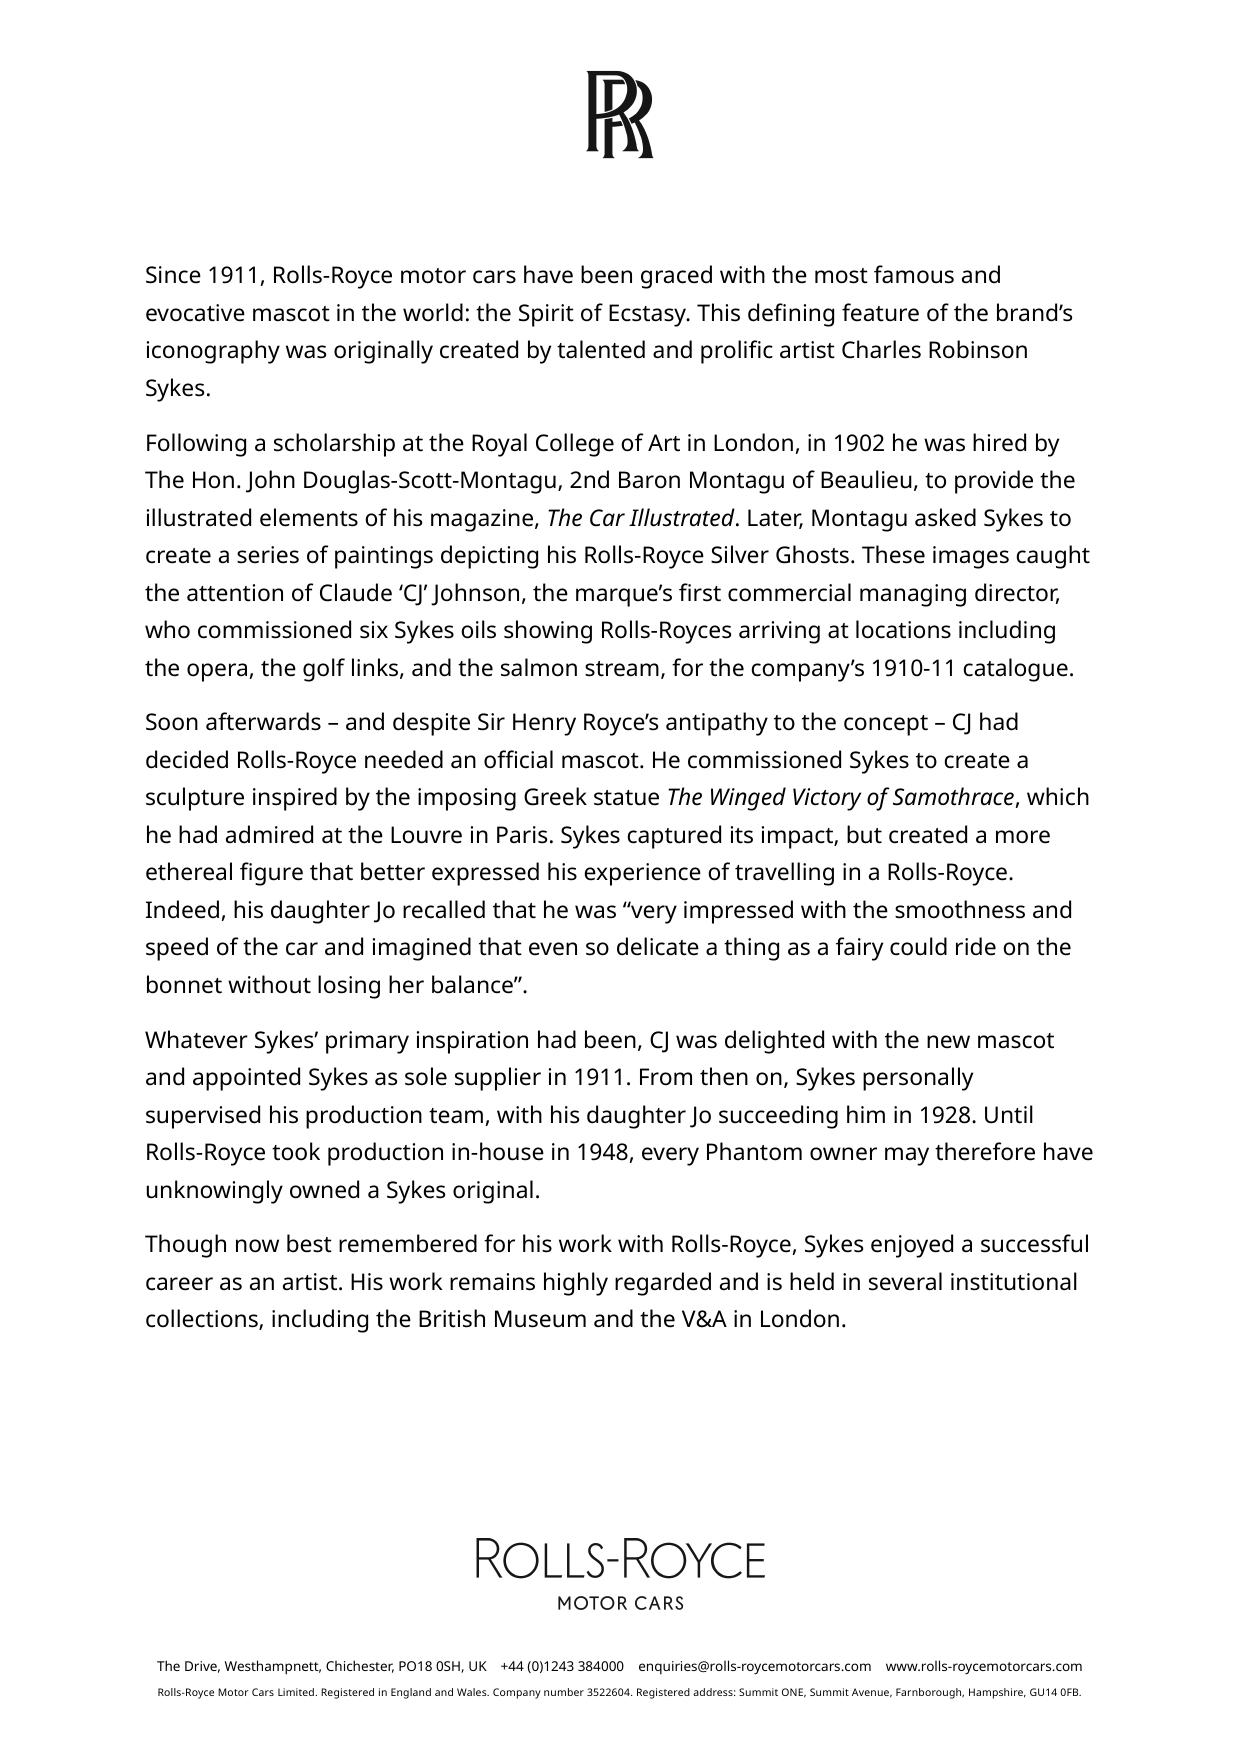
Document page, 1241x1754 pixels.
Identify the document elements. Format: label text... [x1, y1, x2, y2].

text Since 1911, Rolls-Royce motor cars have been graced with the most famous and evocative mascot in the world: the Spirit of Ecstasy. This defining feature of the brand’s iconography was originally created by talented and prolific artist Charles Robinson Sykes. [145, 254, 1096, 404]
text Whatever Sykes’ primary inspiration had been, CJ was delighted with the new mascot and appointed Sykes as sole supplier in 1911. From then on, Sykes personally supervised his production team, with his daughter Jo succeeding him in 1928. Until Rolls-Royce took production in-house in 1948, every Phantom owner may therefore have unknowingly owned a Sykes original. [145, 1018, 1096, 1206]
picture [586, 70, 654, 159]
text Following a scholarship at the Royal College of Art in London, in 1902 he was hired by The Hon. John Douglas-Scott-Montagu, 2nd Baron Montagu of Beaulieu, to provide the illustrated elements of his magazine, The Car Illustrated. Later, Montagu asked Sykes to create a series of paintings depicting his Rolls-Royce Silver Ghosts. These images caught the attention of Claude ‘CJ’ Johnson, the marque’s first commercial managing director, who commissioned six Sykes oils showing Rolls-Royces arriving at locations including the opera, the golf links, and the salmon stream, for the company’s 1910-11 catalogue. [145, 421, 1096, 684]
text Soon afterwards – and despite Sir Henry Royce’s antipathy to the concept – CJ had decided Rolls-Royce needed an official mascot. He commissioned Sykes to create a sculpture inspired by the imposing Greek statue The Winged Victory of Samothrace, which he had admired at the Louvre in Paris. Sykes captured its impact, but created a more ethereal figure that better expressed his experience of travelling in a Rolls-Royce. Indeed, his daughter Jo recalled that he was “very impressed with the smoothness and speed of the car and imagined that even so delicate a thing as a fairy could ride on the bonnet without losing her balance”. [145, 701, 1096, 1001]
text Though now best remembered for his work with Rolls-Royce, Sykes enjoyed a successful career as an artist. His work remains highly regarded and is held in several institutional collections, including the British Museum and the V&A in London. [145, 1223, 1096, 1335]
picture [475, 1538, 766, 1611]
